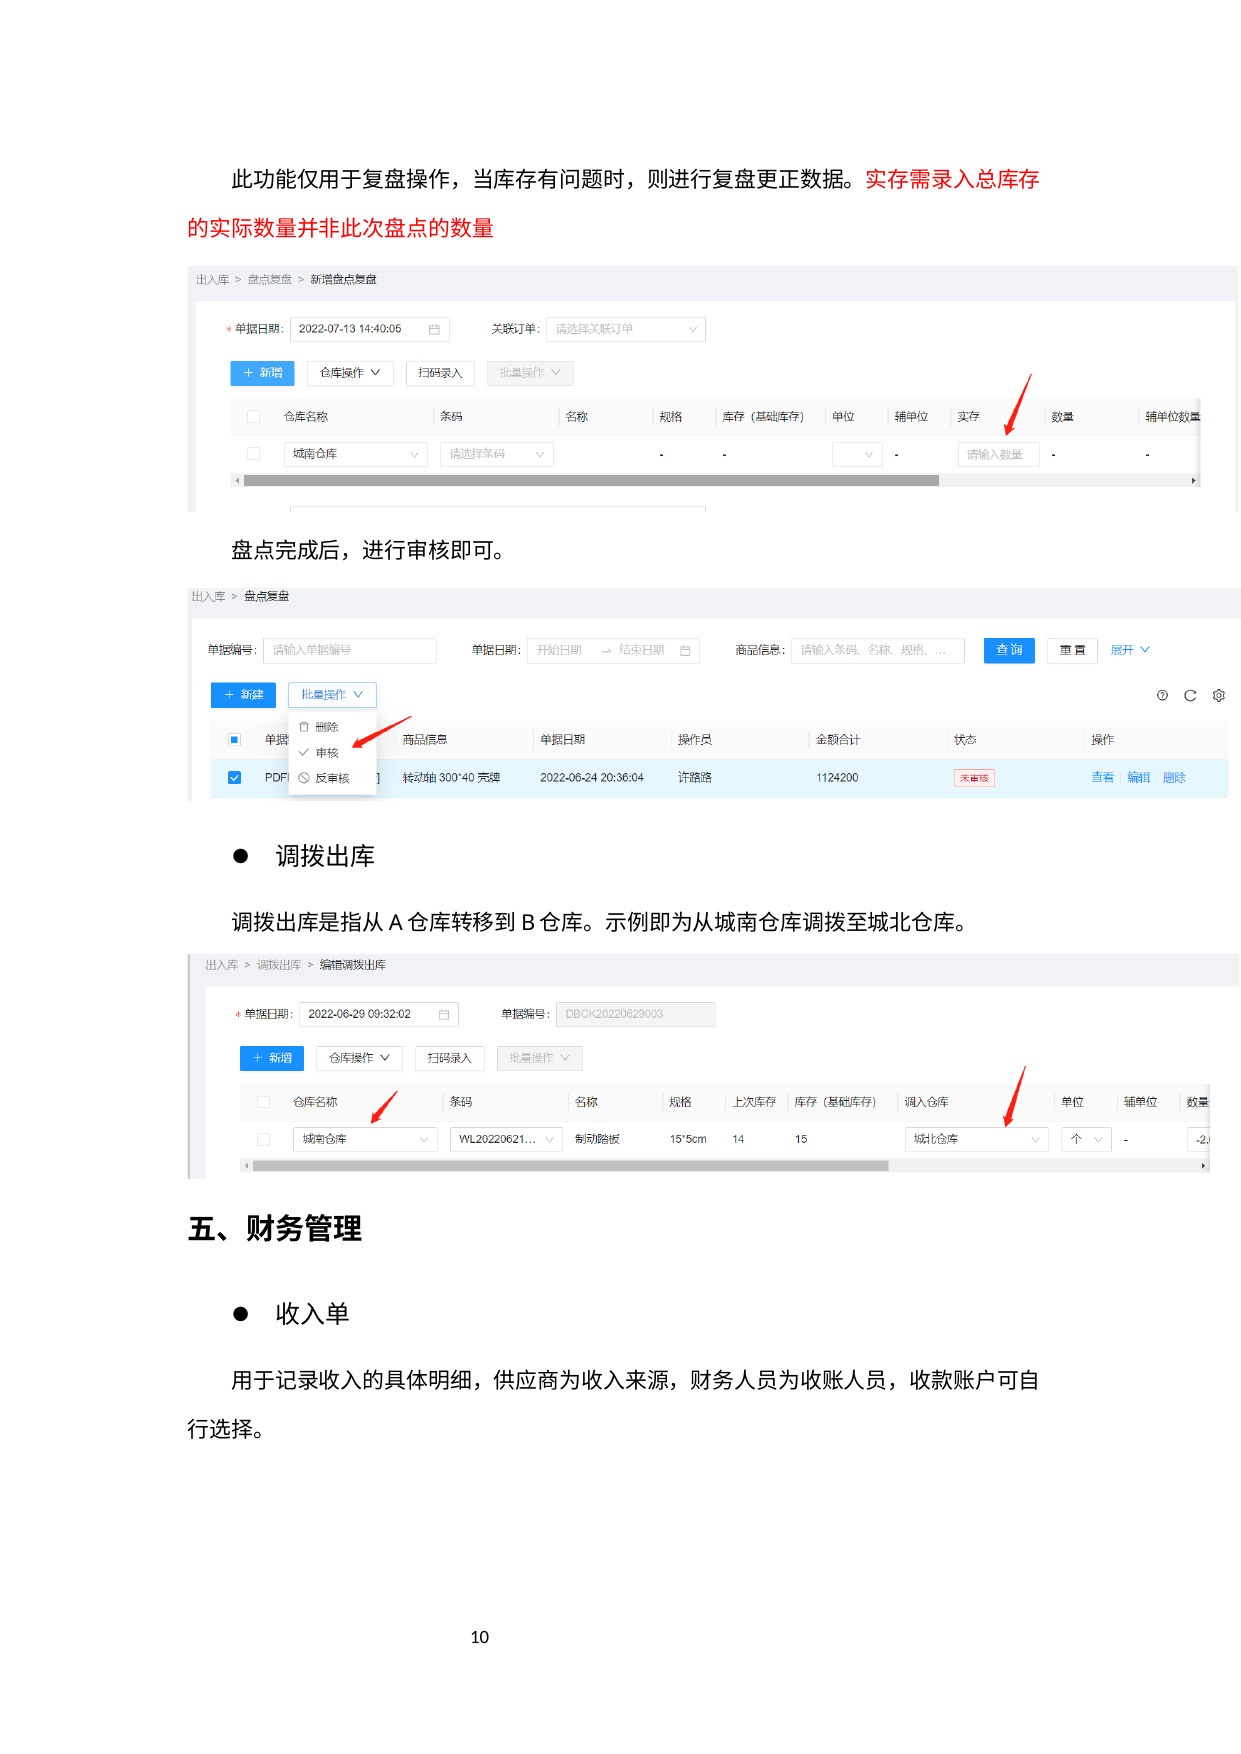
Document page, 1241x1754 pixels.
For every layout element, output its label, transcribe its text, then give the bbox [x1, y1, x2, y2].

picture [187, 954, 1240, 1179]
list 收入单 [231, 1280, 1053, 1345]
list 调拨出库是指从A仓库转移到B仓库。示例即为从城南仓库调拨至城北仓库。 [187, 905, 1053, 937]
list 用于记录收入的具体明细，供应商为收入来源，财务人员为收账人员，收款账户可自行选择。 [187, 1363, 1053, 1444]
list 此功能仅用于复盘操作，当库存有问题时，则进行复盘更正数据。实存需录入总库存的实际数量并非此次盘点的数量 [187, 162, 1053, 243]
picture [187, 266, 1239, 512]
list 调拨出库 [231, 822, 1053, 887]
list 财务管理 [187, 1194, 1053, 1259]
picture [187, 588, 1241, 801]
list 盘点完成后，进行审核即可。 [187, 532, 1053, 565]
